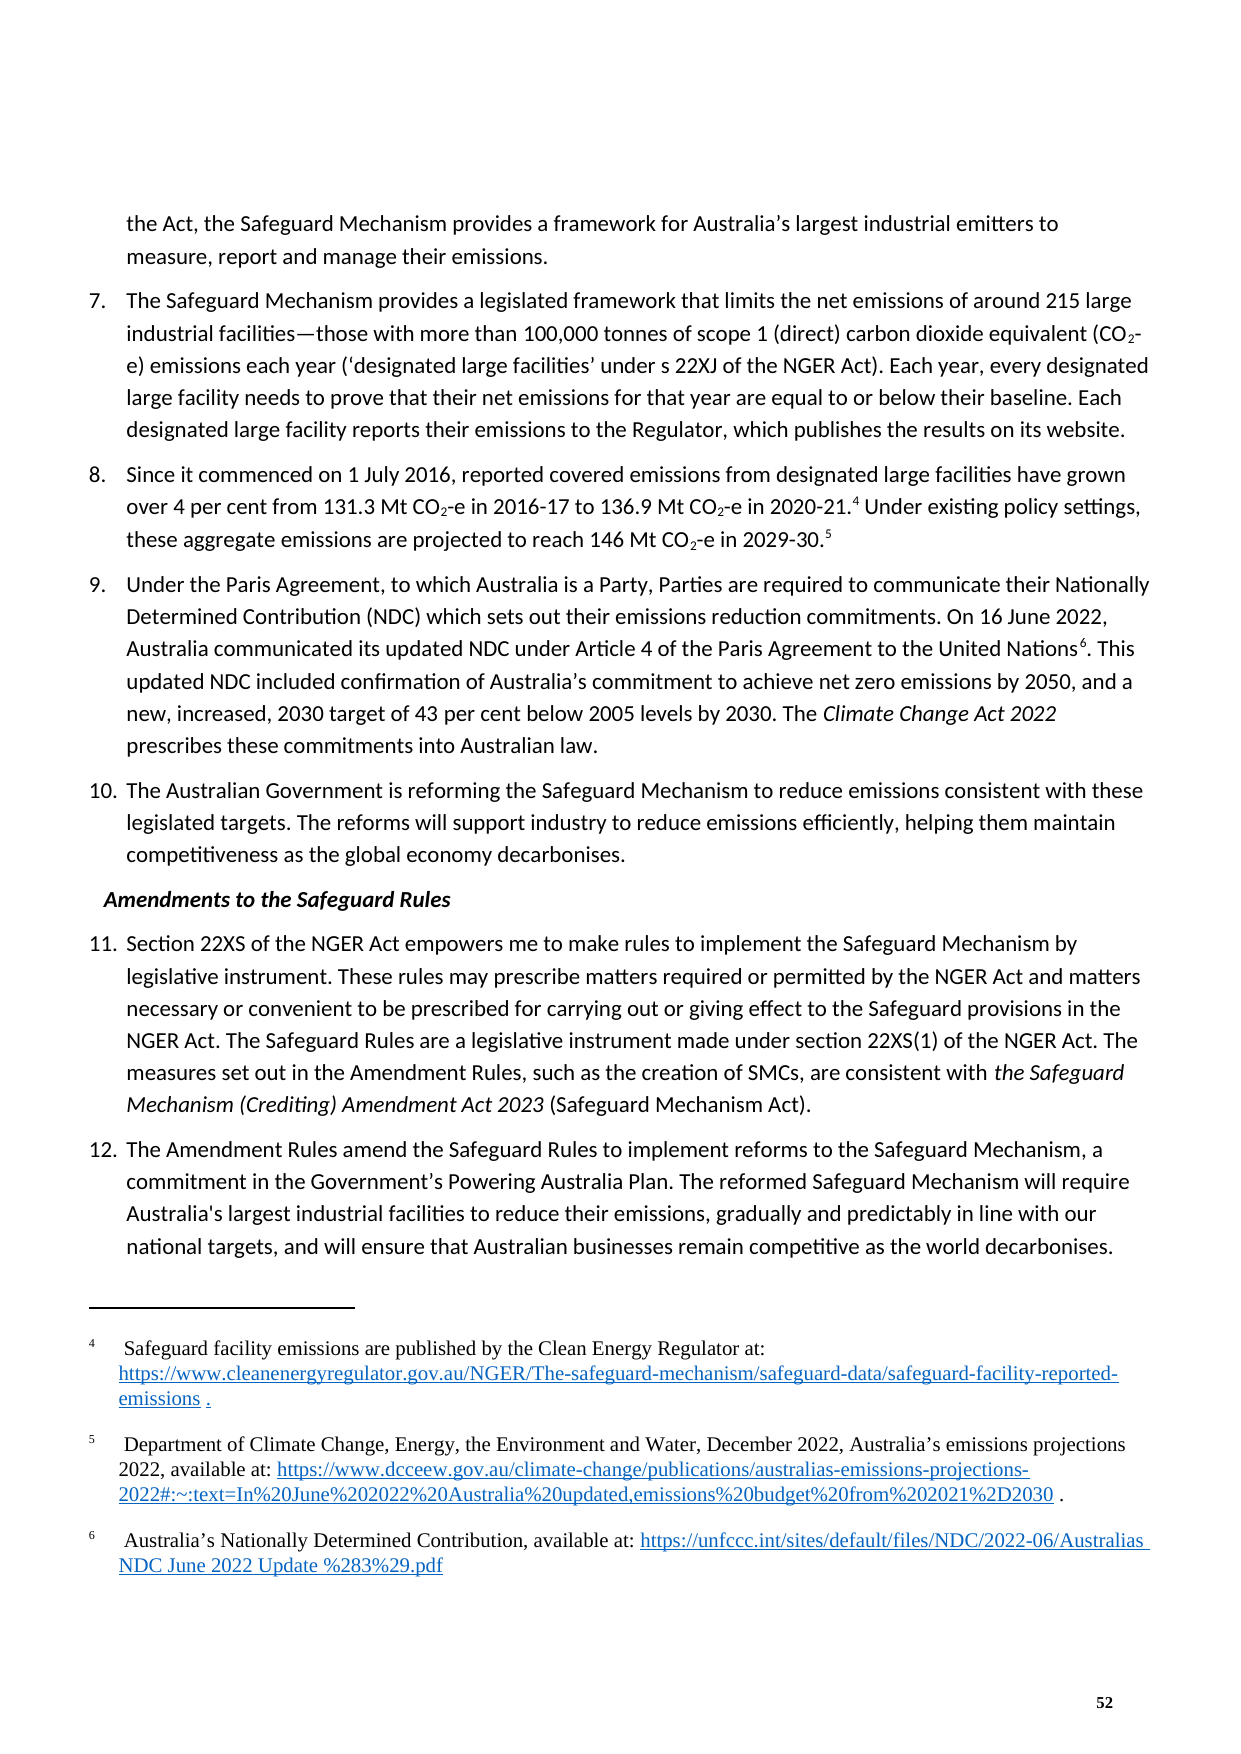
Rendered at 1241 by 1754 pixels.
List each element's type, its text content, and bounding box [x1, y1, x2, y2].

list Under the Paris Agreement, to which Australia is a Party, Parties are required to communicate their Nationally Determined Contribution (NDC) which sets out their emissions reduction commitments. On 16 June 2022, Australia communicated its updated NDC under Article 4 of the Paris Agreement to the United Nations. This updated NDC included confirmation of Australia’s commitment to achieve net zero emissions by 2050, and a new, increased, 2030 target of 43 per cent below 2005 levels by 2030. The Climate Change Act 2022 prescribes these commitments into Australian law. [89, 570, 1152, 759]
list Since it commenced on 1 July 2016, reported covered emissions from designated large facilities have grown over 4 per cent from 131.3 Mt CO2-e in 2016-17 to 136.9 Mt CO2-e in 2020-21. Under existing policy settings, these aggregate emissions are projected to reach 146 Mt CO2-e in 2029-30. [89, 460, 1152, 553]
list The Amendment Rules amend the Safeguard Rules to implement reforms to the Safeguard Mechanism, a commitment in the Government’s Powering Australia Plan. The reformed Safeguard Mechanism will require Australia's largest industrial facilities to reduce their emissions, gradually and predictably in line with our national targets, and will ensure that Australian businesses remain competitive as the world decarbonises. [89, 1135, 1152, 1260]
list The Australian Government is reforming the Safeguard Mechanism to reduce emissions consistent with these legislated targets. The reforms will support industry to reduce emissions efficiently, helping them maintain competitiveness as the global economy decarbonises. [89, 776, 1152, 868]
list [89, 209, 1152, 270]
list Section 22XS of the NGER Act empowers me to make rules to implement the Safeguard Mechanism by legislative instrument. These rules may prescribe matters required or permitted by the NGER Act and matters necessary or convenient to be prescribed for carrying out or giving effect to the Safeguard provisions in the NGER Act. The Safeguard Rules are a legislative instrument made under section 22XS(1) of the NGER Act. The measures set out in the Amendment Rules, such as the creation of SMCs, are consistent with the Safeguard Mechanism (Crediting) Amendment Act 2023 (Safeguard Mechanism Act). [89, 929, 1152, 1118]
list The Safeguard Mechanism provides a legislated framework that limits the net emissions of around 215 large industrial facilities—those with more than 100,000 tonnes of scope 1 (direct) carbon dioxide equivalent (CO2-e) emissions each year (‘designated large facilities’ under s 22XJ of the NGER Act). Each year, every designated large facility needs to prove that their net emissions for that year are equal to or below their baseline. Each designated large facility reports their emissions to the Regulator, which publishes the results on its website. [89, 286, 1152, 443]
list Amendments to the Safeguard Rules [103, 885, 1152, 913]
